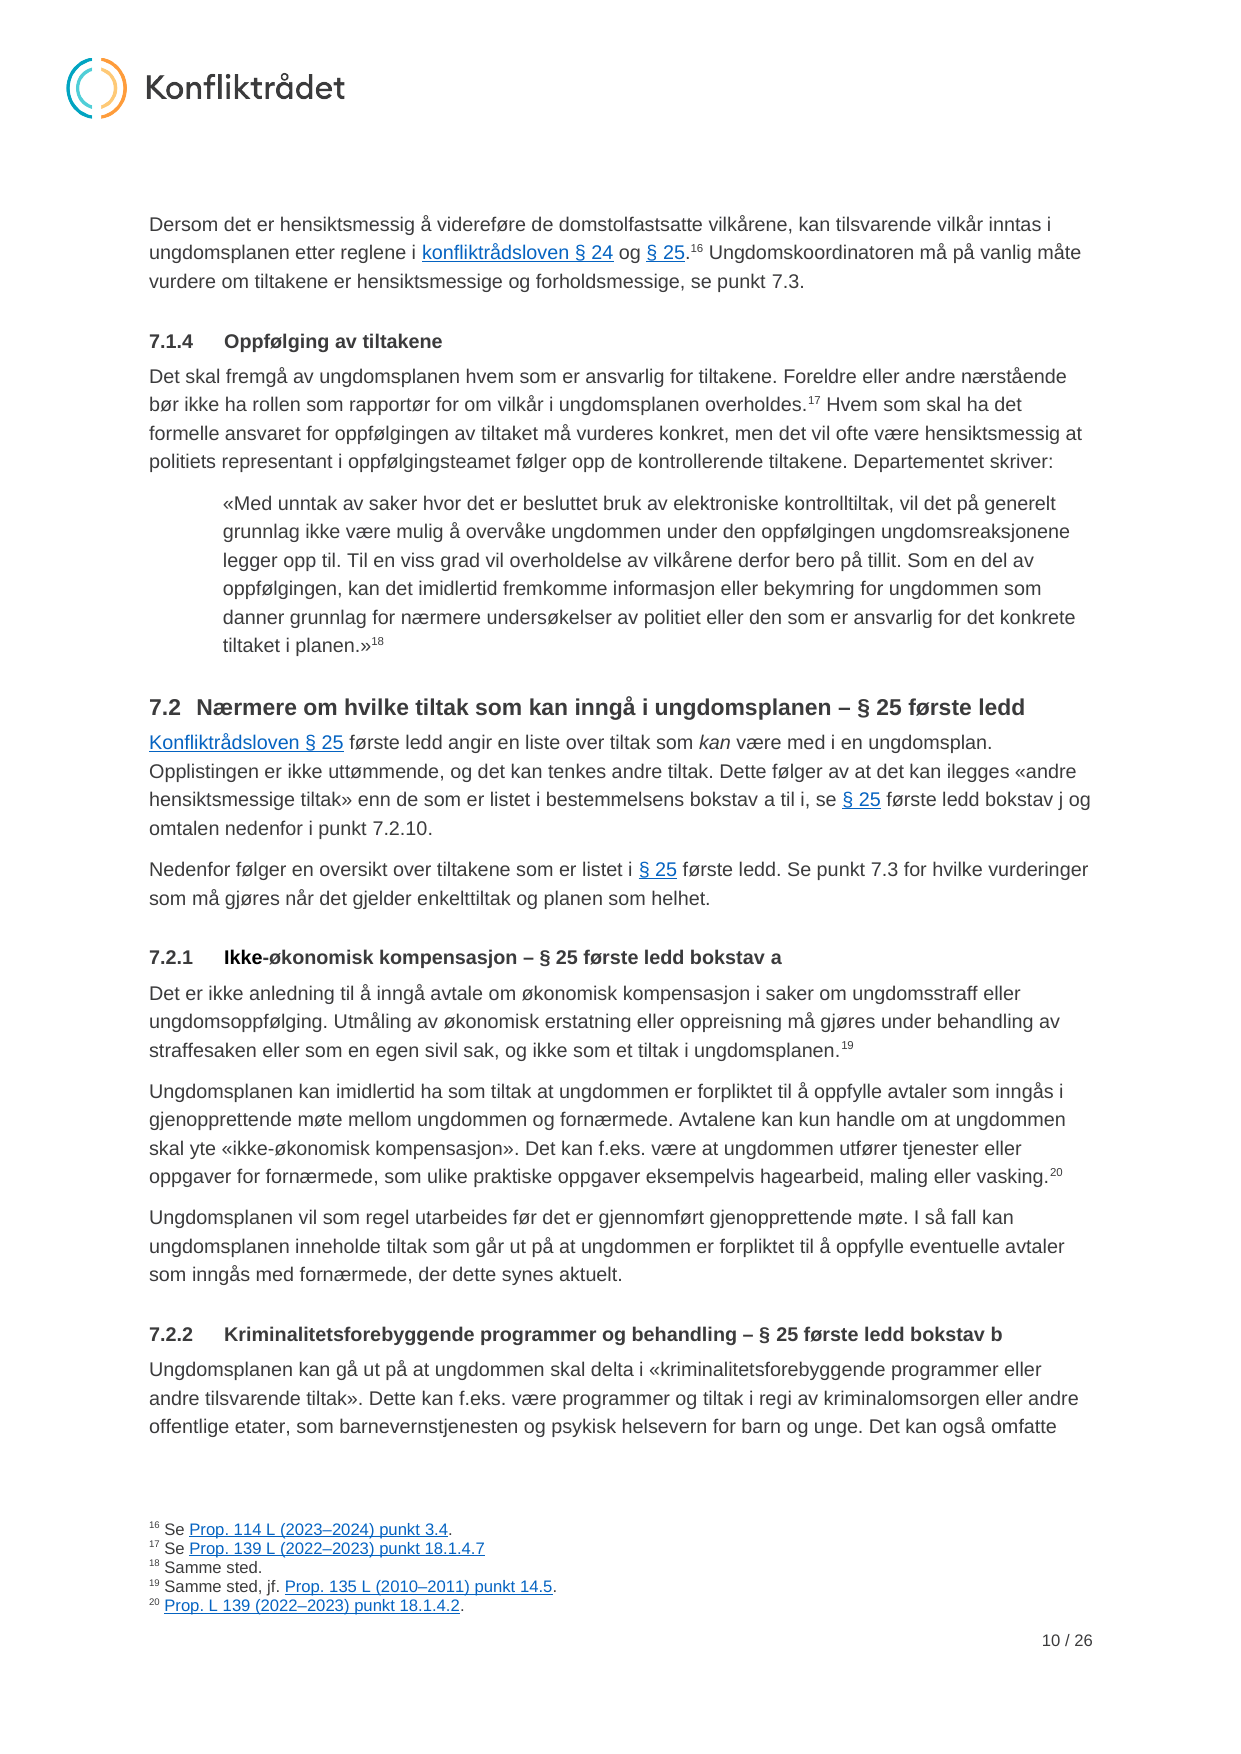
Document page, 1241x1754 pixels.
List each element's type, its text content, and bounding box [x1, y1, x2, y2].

picture [66, 58, 345, 119]
subtitle Oppfølging av tiltakene [149, 329, 1092, 352]
text Det er ikke anledning til å inngå avtale om økonomisk kompensasjon i saker om ungdomsstraff eller ungdomsoppfølging. Utmåling av økonomisk erstatning eller oppreisning må gjøres under behandling av straffesaken eller som en egen sivil sak, og ikke som et tiltak i ungdomsplanen. [149, 981, 1092, 1061]
text «Med unntak av saker hvor det er besluttet bruk av elektroniske kontrolltiltak, vil det på generelt grunnlag ikke være mulig å overvåke ungdommen under den oppfølgingen ungdomsreaksjonene legger opp til. Til en viss grad vil overholdelse av vilkårene derfor bero på tillit. Som en del av oppfølgingen, kan det imidlertid fremkomme informasjon eller bekymring for ungdommen som danner grunnlag for nærmere undersøkelser av politiet eller den som er ansvarlig for det konkrete tiltaket i planen.» [223, 491, 1092, 657]
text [149, 1358, 1092, 1438]
subtitle Ikke-økonomisk kompensasjon – § 25 første ledd bokstav a [149, 946, 1092, 969]
text Ungdomsplanen vil som regel utarbeides før det er gjennomført gjenopprettende møte. I så fall kan ungdomsplanen inneholde tiltak som går ut på at ungdommen er forpliktet til å oppfylle eventuelle avtaler som inngås med fornærmede, der dette synes aktuelt. [149, 1206, 1092, 1286]
text Det skal fremgå av ungdomsplanen hvem som er ansvarlig for tiltakene. Foreldre eller andre nærstående bør ikke ha rollen som rapportør for om vilkår i ungdomsplanen overholdes. Hvem som skal ha det formelle ansvaret for oppfølgingen av tiltaket må vurderes konkret, men det vil ofte være hensiktsmessig at politiets representant i oppfølgingsteamet følger opp de kontrollerende tiltakene. Departementet skriver: [149, 365, 1092, 473]
subtitle Nærmere om hvilke tiltak som kan inngå i ungdomsplanen – § 25 første ledd [149, 694, 1092, 720]
text Nedenfor følger en oversikt over tiltakene som er listet i § 25 første ledd. Se punkt 7.3 for hvilke vurderinger som må gjøres når det gjelder enkelttiltak og planen som helhet. [149, 858, 1092, 909]
text Dersom det er hensiktsmessig å videreføre de domstolfastsatte vilkårene, kan tilsvarende vilkår inntas i ungdomsplanen etter reglene i konfliktrådsloven § 24 og § 25. Ungdomskoordinatoren må på vanlig måte vurdere om tiltakene er hensiktsmessige og forholdsmessige, se punkt 7.3. [149, 213, 1092, 292]
text Ungdomsplanen kan imidlertid ha som tiltak at ungdommen er forpliktet til å oppfylle avtaler som inngås i gjenopprettende møte mellom ungdommen og fornærmede. Avtalene kan kun handle om at ungdommen skal yte «ikke-økonomisk kompensasjon». Det kan f.eks. være at ungdommen utfører tjenester eller oppgaver for fornærmede, som ulike praktiske oppgaver eksempelvis hagearbeid, maling eller vasking. [149, 1079, 1092, 1188]
subtitle Kriminalitetsforebyggende programmer og behandling – § 25 første ledd bokstav b [149, 1323, 1092, 1346]
text Konfliktrådsloven § 25 første ledd angir en liste over tiltak som kan være med i en ungdomsplan. Opplistingen er ikke uttømmende, og det kan tenkes andre tiltak. Dette følger av at det kan ilegges «andre hensiktsmessige tiltak» enn de som er listet i bestemmelsens bokstav a til i, se § 25 første ledd bokstav j og omtalen nedenfor i punkt 7.2.10. [149, 731, 1092, 839]
